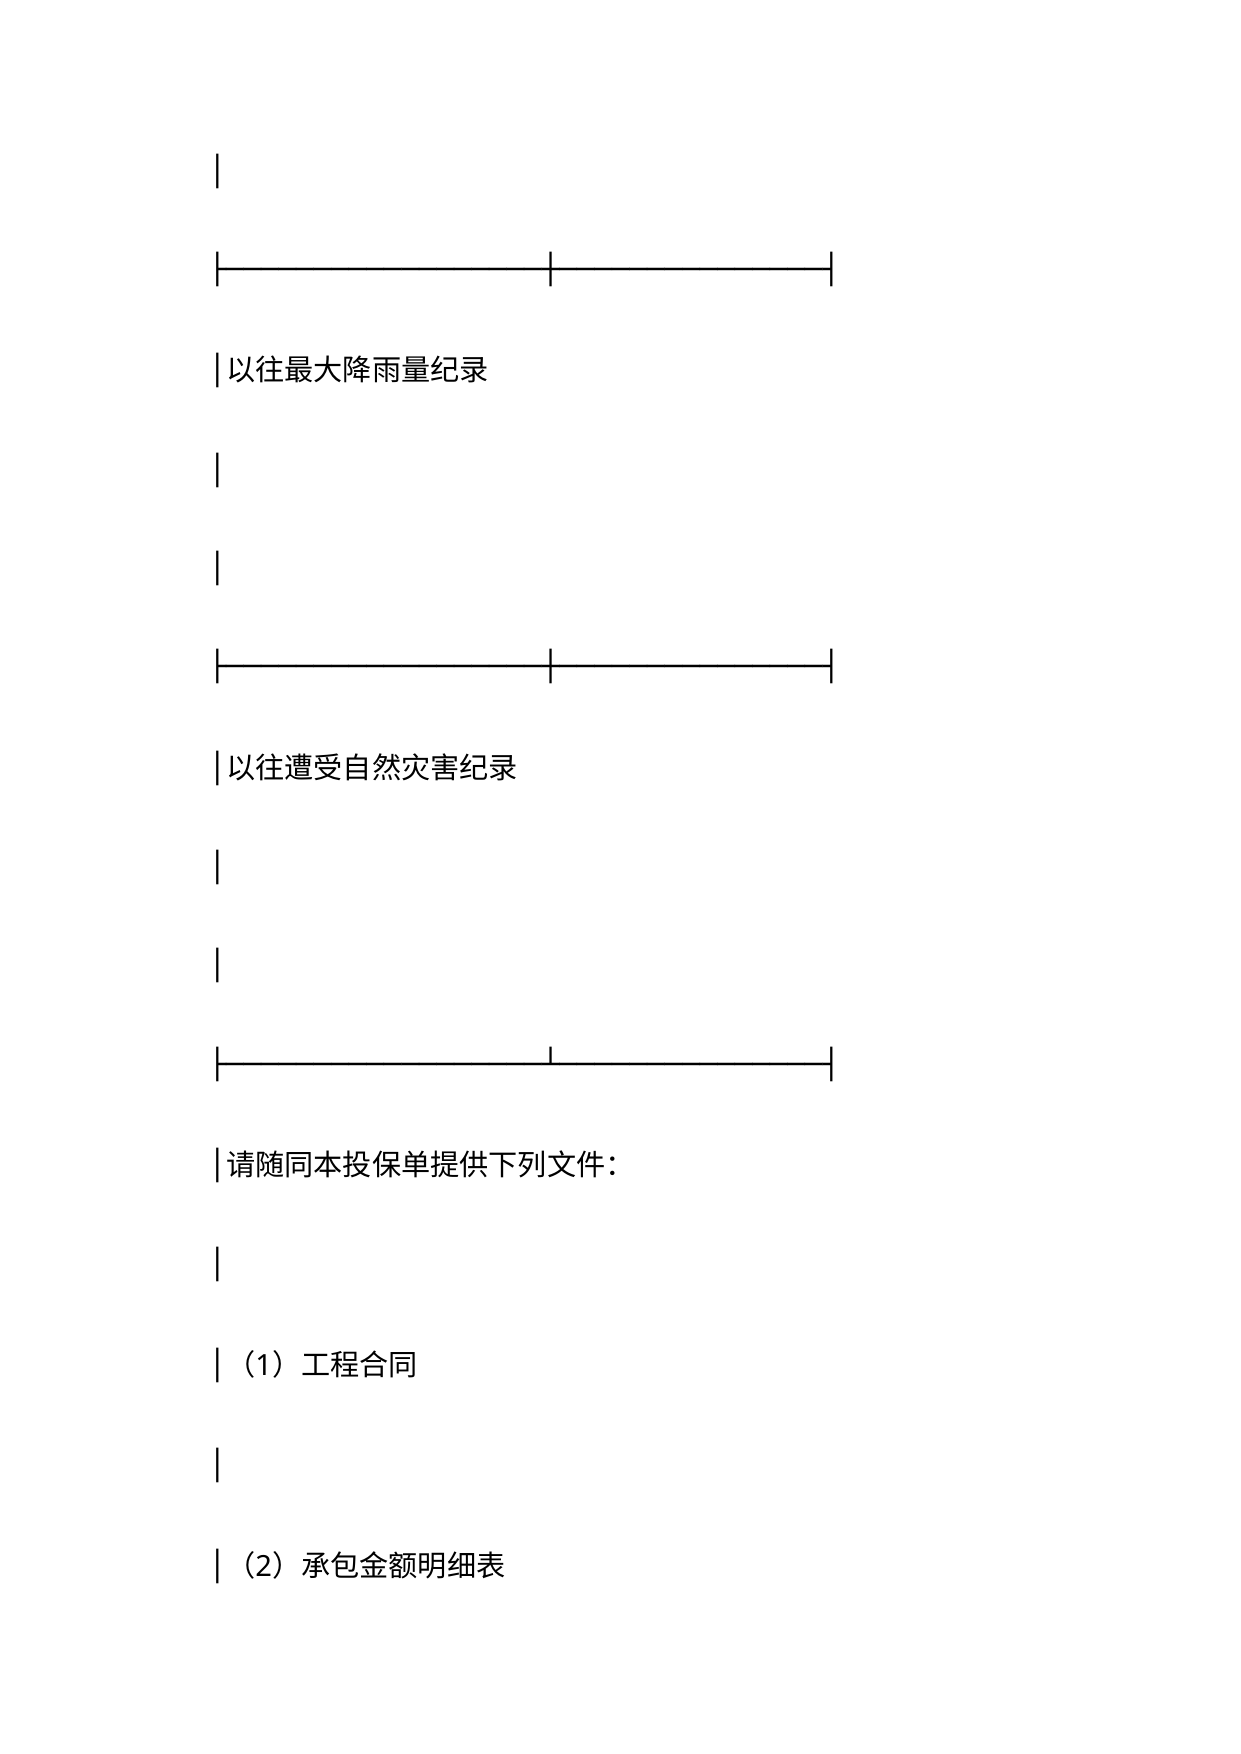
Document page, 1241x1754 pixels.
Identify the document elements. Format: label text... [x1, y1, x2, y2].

text │（1）工程合同 [150, 1342, 1090, 1384]
text │ [150, 449, 1090, 488]
text │（2）承包金额明细表 [150, 1542, 1090, 1585]
text │ [150, 1243, 1090, 1283]
text ├──────────────────┼───────────────┤ [150, 646, 1090, 685]
text │ [150, 1444, 1090, 1483]
text ├──────────────────┼───────────────┤ [150, 248, 1090, 288]
text │以往遭受自然灾害纪录 [150, 744, 1090, 787]
text │ [150, 846, 1090, 886]
text │ [150, 547, 1090, 587]
text │以往最大降雨量纪录 [150, 347, 1090, 389]
text │ [150, 944, 1090, 984]
text │ [150, 150, 1090, 190]
text │请随同本投保单提供下列文件： [150, 1141, 1090, 1184]
text ├──────────────────┴───────────────┤ [150, 1043, 1090, 1083]
